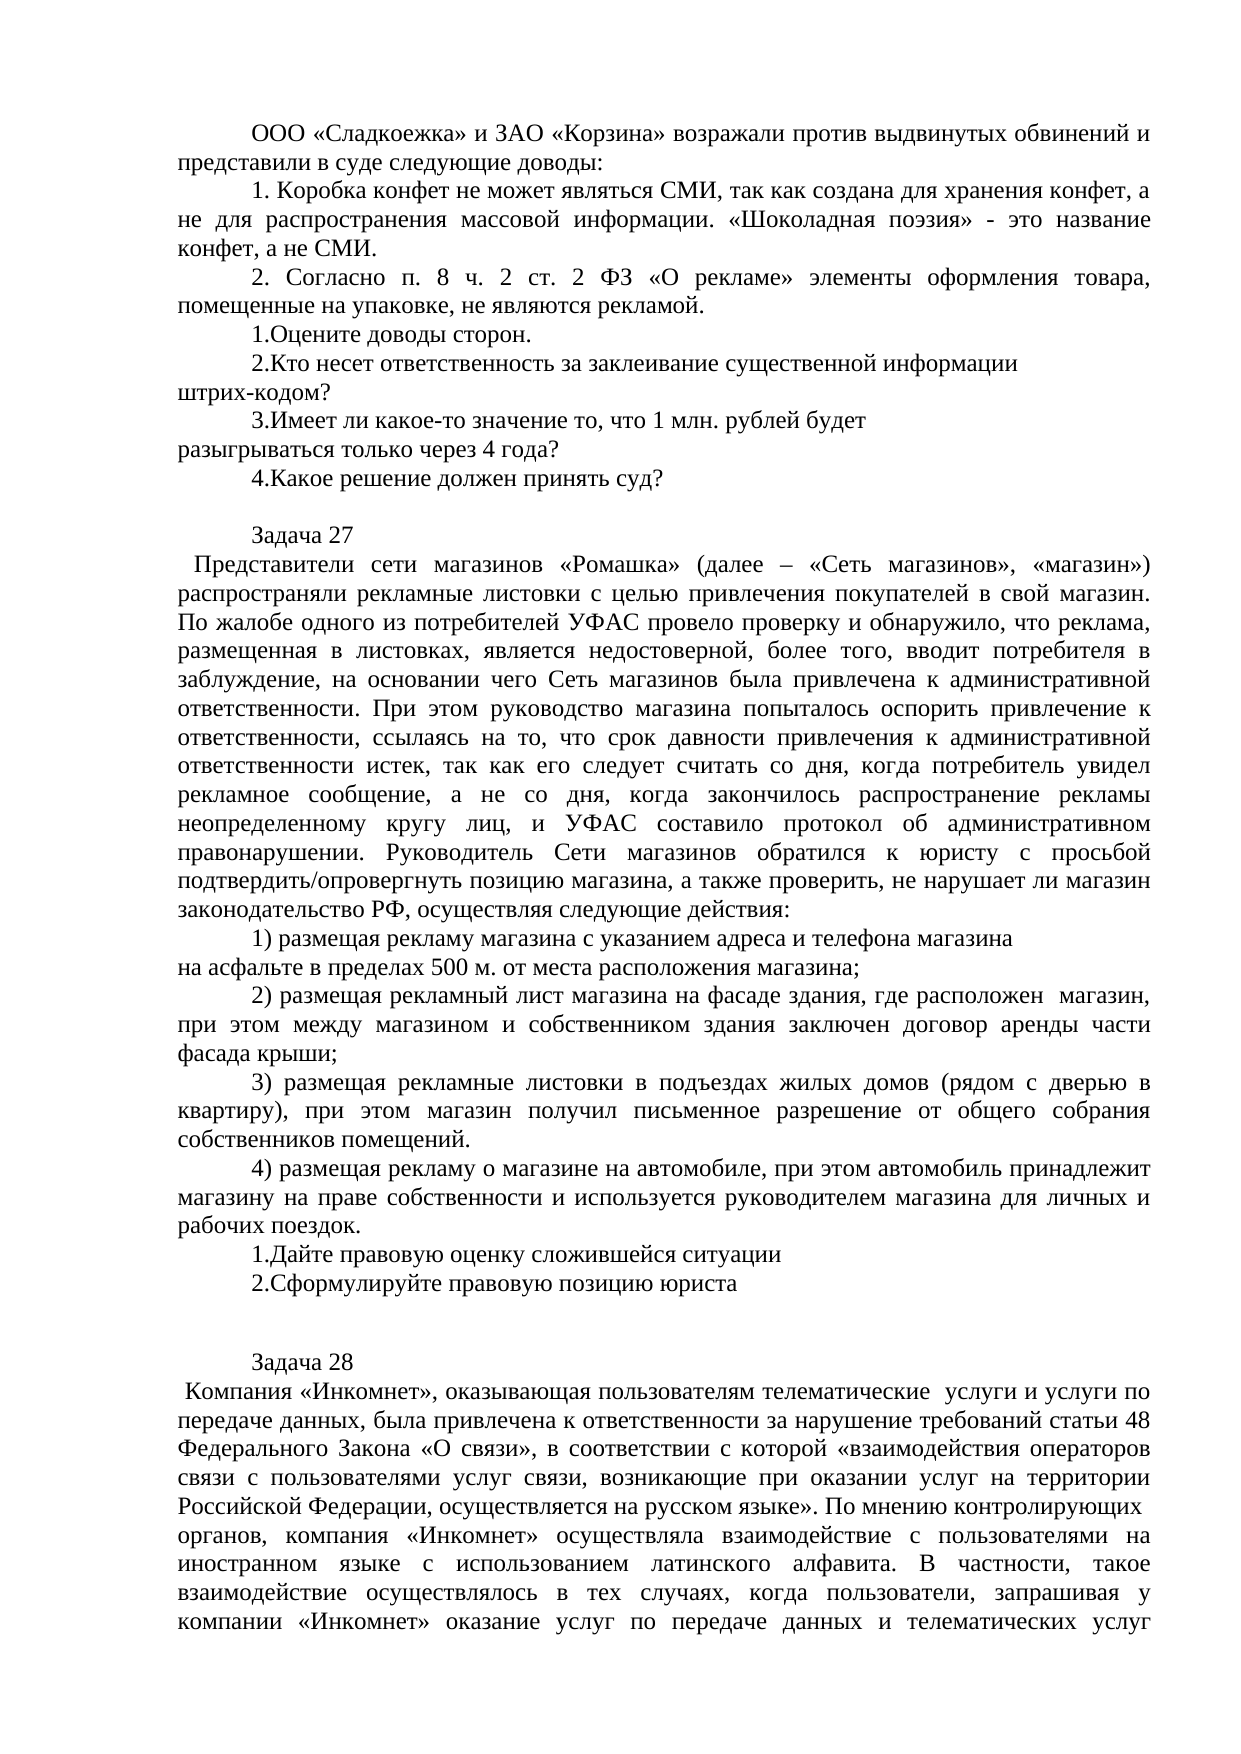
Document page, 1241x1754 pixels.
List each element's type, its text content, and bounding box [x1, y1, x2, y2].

text разыгрываться только через 4 года? [177, 434, 1152, 463]
text ООО «Сладкоежка» и ЗАО «Корзина» возражали против выдвинутых обвинений и представили в суде следующие доводы: [177, 118, 1152, 176]
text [177, 1520, 1152, 1635]
text 1. Коробка конфет не может являться СМИ, так как создана для хранения конфет, а не для распространения массовой информации. «Шоколадная поэзия» - это название конфет, а не СМИ. [177, 176, 1152, 262]
text штрих-кодом? [177, 377, 1152, 406]
text Представители сети магазинов «Ромашка» (далее – «Сеть магазинов», «магазин») распространяли рекламные листовки с целью привлечения покупателей в свой магазин. По жалобе одного из потребителей УФАС провело проверку и обнаружило, что реклама, размещенная в листовках, является недостоверной, более того, вводит потребителя в заблуждение, на основании чего Сеть магазинов была привлечена к административной ответственности. При этом руководство магазина попыталось оспорить привлечение к ответственности, ссылаясь на то, что срок давности привлечения к административной ответственности истек, так как его следует считать со дня, когда потребитель увидел рекламное сообщение, а не со дня, когда закончилось распространение рекламы неопределенному кругу лиц, и УФАС составило протокол об административном правонарушении. Руководитель Сети магазинов обратился к юристу с просьбой подтвердить/опровергнуть позицию магазина, а также проверить, не нарушает ли магазин законодательство РФ, осуществляя следующие действия: [177, 549, 1152, 923]
text Задача 28 [177, 1347, 1152, 1376]
text 3) размещая рекламные листовки в подъездах жилых домов (рядом с дверью в квартиру), при этом магазин получил письменное разрешение от общего собрания собственников помещений. [177, 1067, 1152, 1153]
text 1.Оцените доводы сторон. [177, 319, 1152, 348]
text Задача 27 [177, 521, 1152, 549]
text 1.Дайте правовую оценку сложившейся ситуации [177, 1239, 1152, 1268]
text 2. Согласно п. 8 ч. 2 ст. 2 ФЗ «О рекламе» элементы оформления товара, помещенные на упаковке, не являются рекламой. [177, 262, 1152, 319]
text на асфальте в пределах . от места расположения магазина; [177, 952, 1152, 981]
text 2.Кто несет ответственность за заклеивание существенной информации [177, 348, 1152, 377]
text 4) размещая рекламу о магазине на автомобиле, при этом автомобиль принадлежит магазину на праве собственности и используется руководителем магазина для личных и рабочих поездок. [177, 1153, 1152, 1239]
text 2.Сформулируйте правовую позицию юриста [177, 1268, 1152, 1297]
text 4.Какое решение должен принять суд? [177, 463, 1152, 492]
text 2) размещая рекламный лист магазина на фасаде здания, где расположен магазин, при этом между магазином и собственником здания заключен договор аренды части фасада крыши; [177, 981, 1152, 1067]
text 3.Имеет ли какое-то значение то, что 1 млн. рублей будет [177, 406, 1152, 434]
text Компания «Инкомнет», оказывающая пользователям телематические услуги и услуги по передаче данных, была привлечена к ответственности за нарушение требований статьи 48 Федерального Закона «О связи», в соответствии с которой «взаимодействия операторов связи с пользователями услуг связи, возникающие при оказании услуг на территории Российской Федерации, осуществляется на русском языке». По мнению контролирующих [177, 1376, 1152, 1520]
text 1) размещая рекламу магазина с указанием адреса и телефона магазина [177, 923, 1152, 952]
